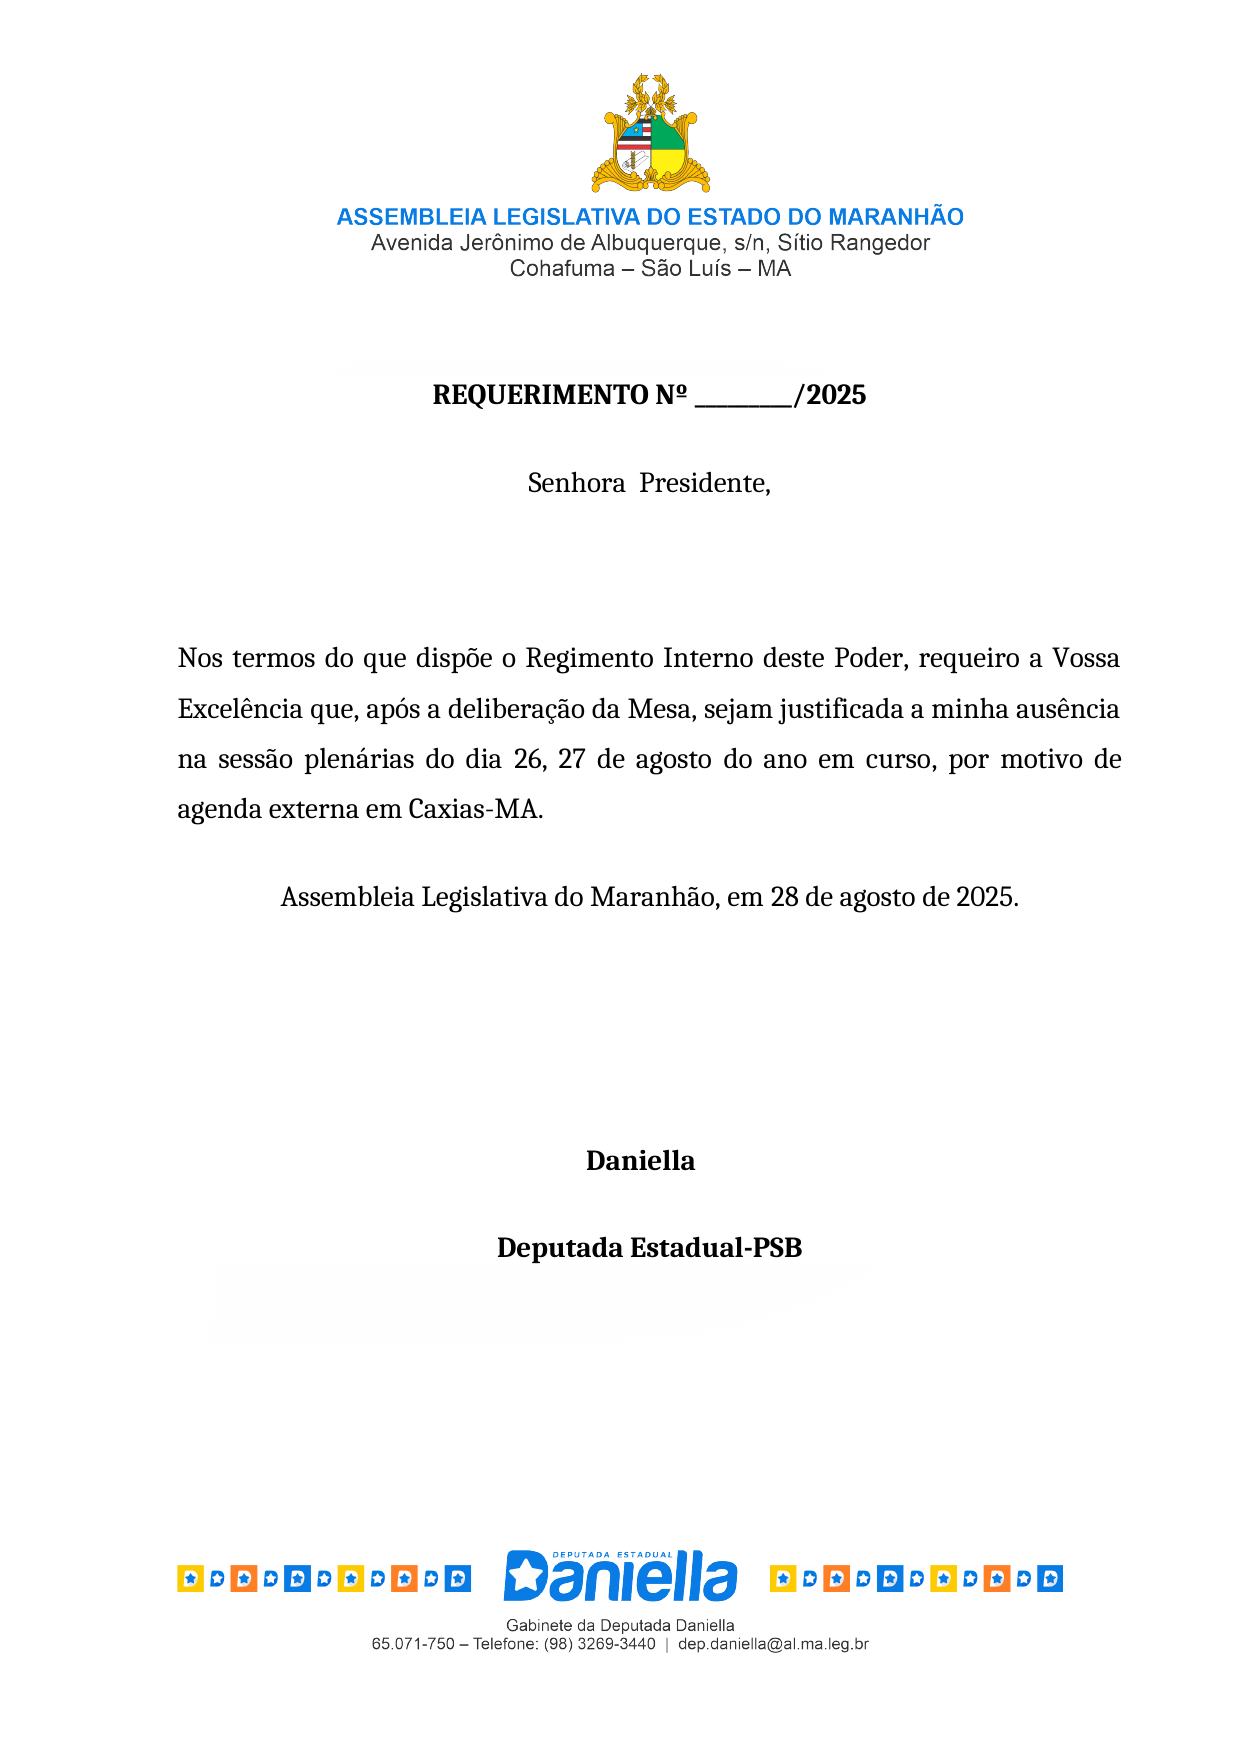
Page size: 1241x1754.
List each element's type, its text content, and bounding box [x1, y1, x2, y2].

text REQUERIMENTO Nº _________/2025 [177, 378, 1122, 412]
picture [336, 73, 964, 277]
picture [177, 1550, 1063, 1653]
text Daniella [177, 1144, 1122, 1177]
text Deputada Estadual-PSB [177, 1231, 1122, 1265]
text Senhora Presidente, [177, 466, 1122, 499]
text Nos termos do que dispõe o Regimento Interno deste Poder, requeiro a Vossa Excelência que, após a deliberação da Mesa, sejam justificada a minha ausência na sessão plenárias do dia 26, 27 de agosto do ano em curso, por motivo de agenda externa em Caxias-MA. [177, 641, 1122, 826]
text Assembleia Legislativa do Maranhão, em 28 de agosto de 2025. [177, 880, 1122, 914]
